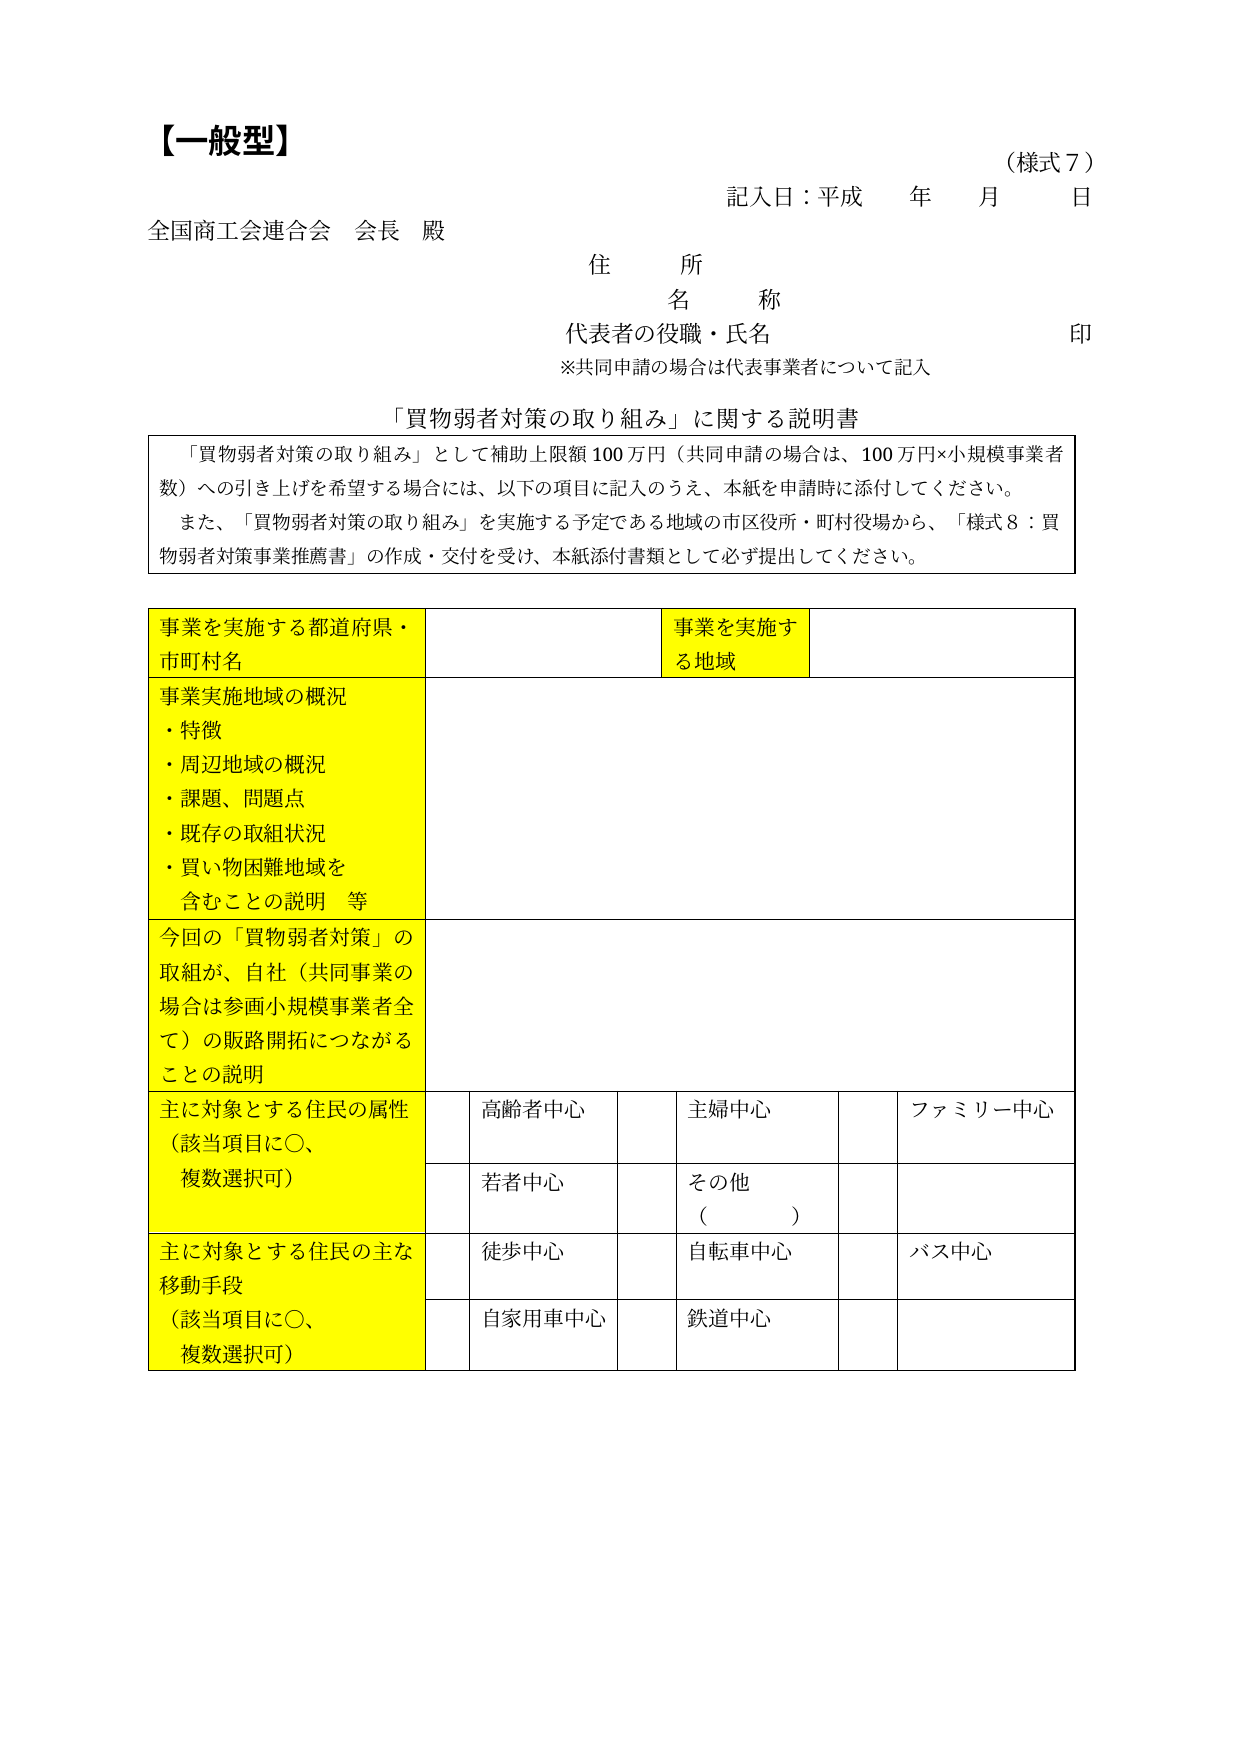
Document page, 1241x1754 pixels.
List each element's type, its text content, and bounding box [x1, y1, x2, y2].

table_cell [426, 1300, 469, 1370]
table_cell 若者中心 [470, 1164, 617, 1232]
text 住 所 [148, 247, 1090, 281]
table_cell 自家用車中心 [470, 1300, 617, 1370]
table_cell [839, 1164, 897, 1232]
table_cell その他 （ ） [677, 1164, 838, 1232]
table_cell 高齢者中心 [470, 1092, 617, 1163]
table_cell [898, 1164, 1074, 1232]
table_cell バス中心 [898, 1234, 1074, 1299]
table_cell [618, 1300, 676, 1370]
table_header 「買物弱者対策の取り組み」として補助上限額100万円（共同申請の場合は、100万円×小規模事業者数）への引き上げを希望する場合には、以下の項目に記入のうえ、本紙を申請時に添付してください。 また、「買物弱者対策の取り組み」を実施する予定である地域の市区役所・町村役場から、「様式８：買物弱者対策事業推薦書」の作成・交付を受け、本紙添付書類として必ず提出してください。 [149, 436, 1074, 573]
table_cell 自転車中心 [677, 1234, 838, 1299]
table_cell 事業実施地域の概況 ・特徴 ・周辺地域の概況 ・課題、問題点 ・既存の取組状況 ・買い物困難地域を 含むことの説明 等 [149, 678, 425, 919]
table_header [810, 609, 1074, 677]
text 記入日：平成 年 月 日 [148, 179, 1092, 213]
table_cell [839, 1234, 897, 1299]
table_cell [426, 678, 1074, 919]
text 名 称 [148, 281, 1092, 315]
text （様式７） [148, 144, 1107, 179]
text 全国商工会連合会 会長 殿 [148, 213, 1092, 247]
table_cell 徒歩中心 [470, 1234, 617, 1299]
table_cell [839, 1300, 897, 1370]
table_cell 主に対象とする住民の主な移動手段 （該当項目に○、 複数選択可） [149, 1234, 425, 1370]
text 「買物弱者対策の取り組み」に関する説明書 [148, 401, 1092, 435]
table_header 事業を実施する都道府県・市町村名 [149, 609, 425, 677]
table_cell [898, 1300, 1074, 1370]
text ※共同申請の場合は代表事業者について記入 [148, 349, 1093, 384]
table_cell [618, 1234, 676, 1299]
table_cell ファミリー中心 [898, 1092, 1074, 1163]
table_cell [426, 1234, 469, 1299]
table_cell 今回の「買物弱者対策」の取組が、自社（共同事業の場合は参画小規模事業者全て）の販路開拓につながることの説明 [149, 920, 425, 1091]
table_cell [618, 1092, 676, 1163]
table_header 事業を実施する地域 [662, 609, 809, 677]
table_cell 鉄道中心 [677, 1300, 838, 1370]
table_cell [618, 1164, 676, 1232]
table_header [426, 609, 661, 677]
table_cell 主婦中心 [677, 1092, 838, 1163]
table_cell [426, 1164, 469, 1232]
table_cell [426, 920, 1074, 1091]
table_cell [426, 1092, 469, 1163]
table_cell [839, 1092, 897, 1163]
table_cell 主に対象とする住民の属性 （該当項目に○、 複数選択可） [149, 1092, 425, 1232]
text 代表者の役職・氏名 印 [148, 315, 1092, 349]
